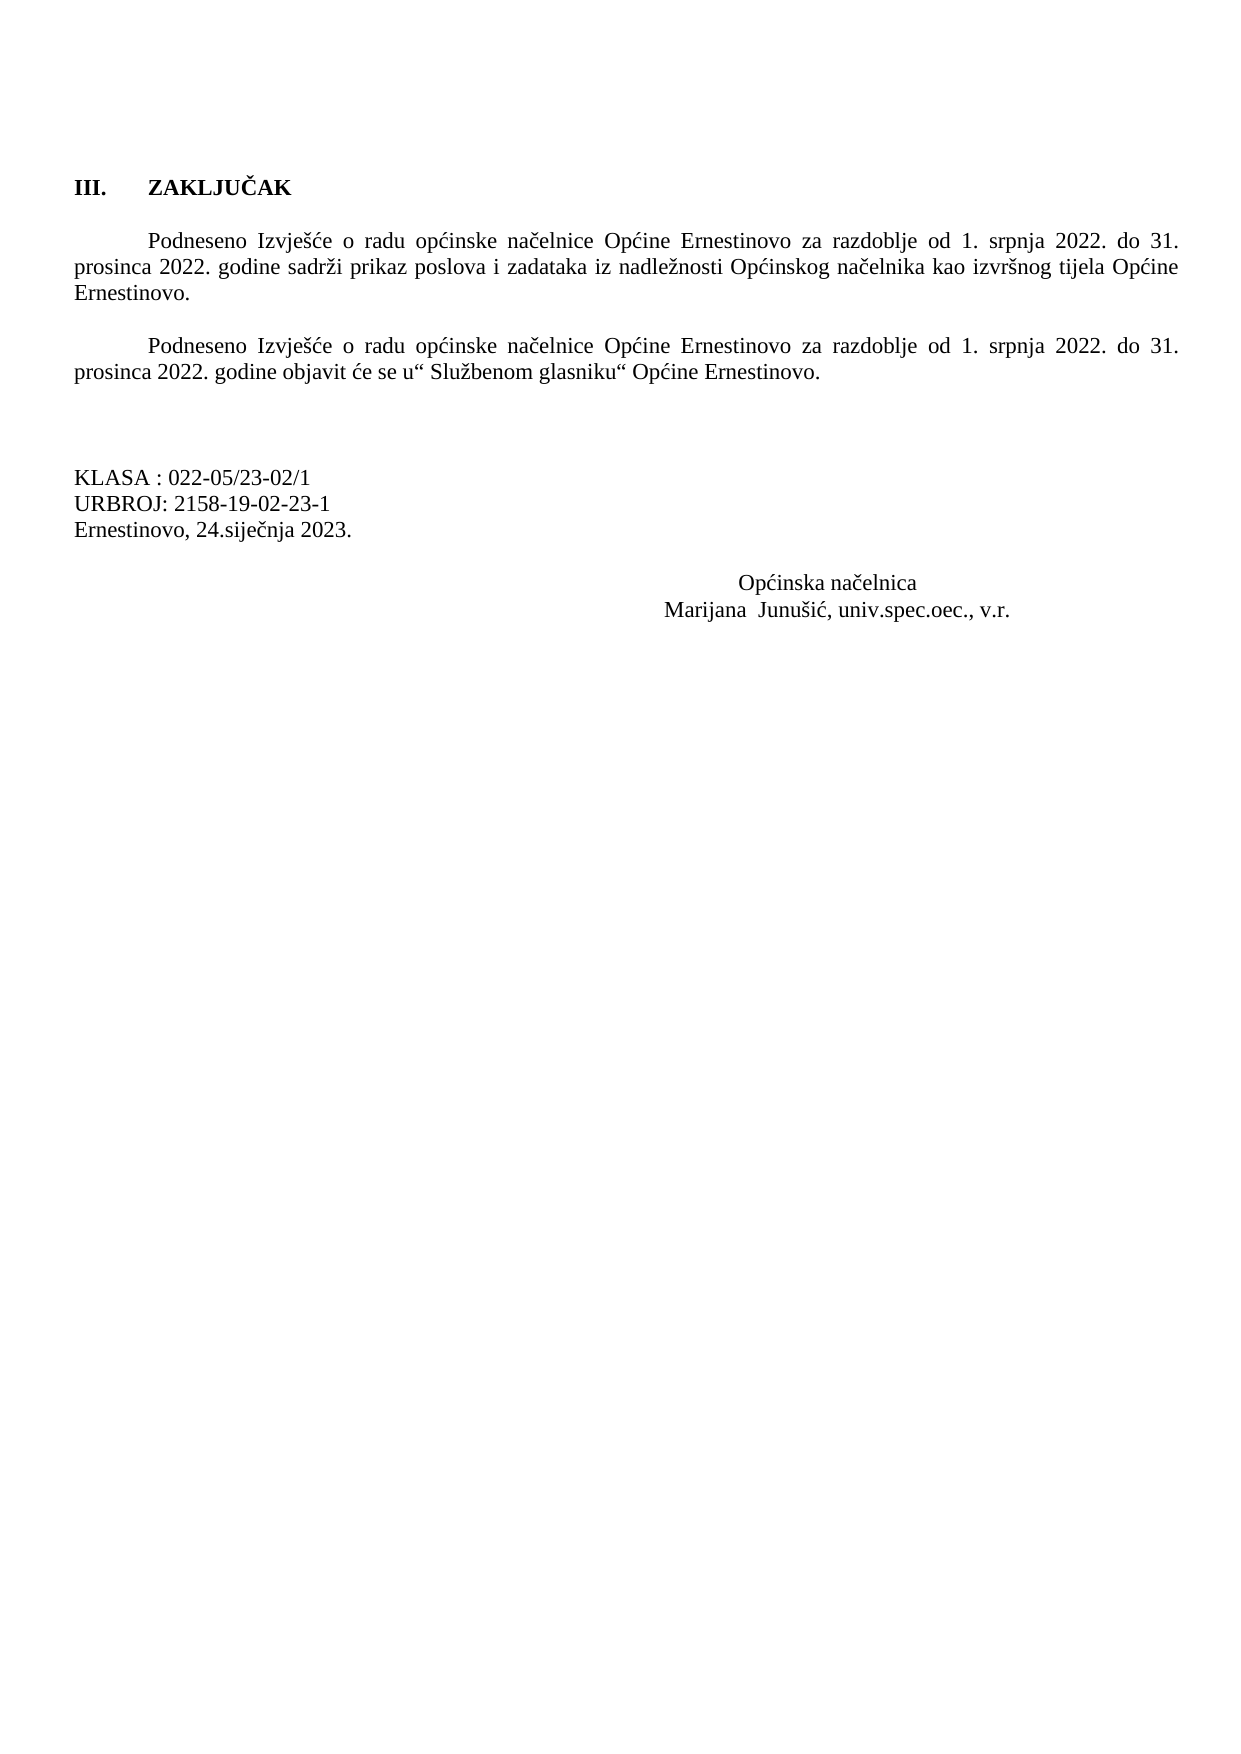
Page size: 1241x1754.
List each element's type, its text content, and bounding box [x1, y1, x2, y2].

text Marijana Junušić, univ.spec.oec., v.r. [664, 596, 1181, 622]
text Ernestinovo, 24.siječnja 2023. [74, 517, 1181, 543]
text Podneseno Izvješće o radu općinske načelnice Općine Ernestinovo za razdoblje od 1. srpnja 2022. do 31. prosinca 2022. godine sadrži prikaz poslova i zadataka iz nadležnosti Općinskog načelnika kao izvršnog tijela Općine Ernestinovo. [74, 227, 1181, 306]
text Podneseno Izvješće o radu općinske načelnice Općine Ernestinovo za razdoblje od 1. srpnja 2022. do 31. prosinca 2022. godine objavit će se u“ Službenom glasniku“ Općine Ernestinovo. [74, 332, 1181, 385]
text KLASA : 022-05/23-02/1 [74, 464, 1181, 490]
text Općinska načelnica [664, 569, 1181, 596]
text URBROJ: 2158-19-02-23-1 [74, 490, 1181, 517]
text III. ZAKLJUČAK [74, 174, 1181, 200]
